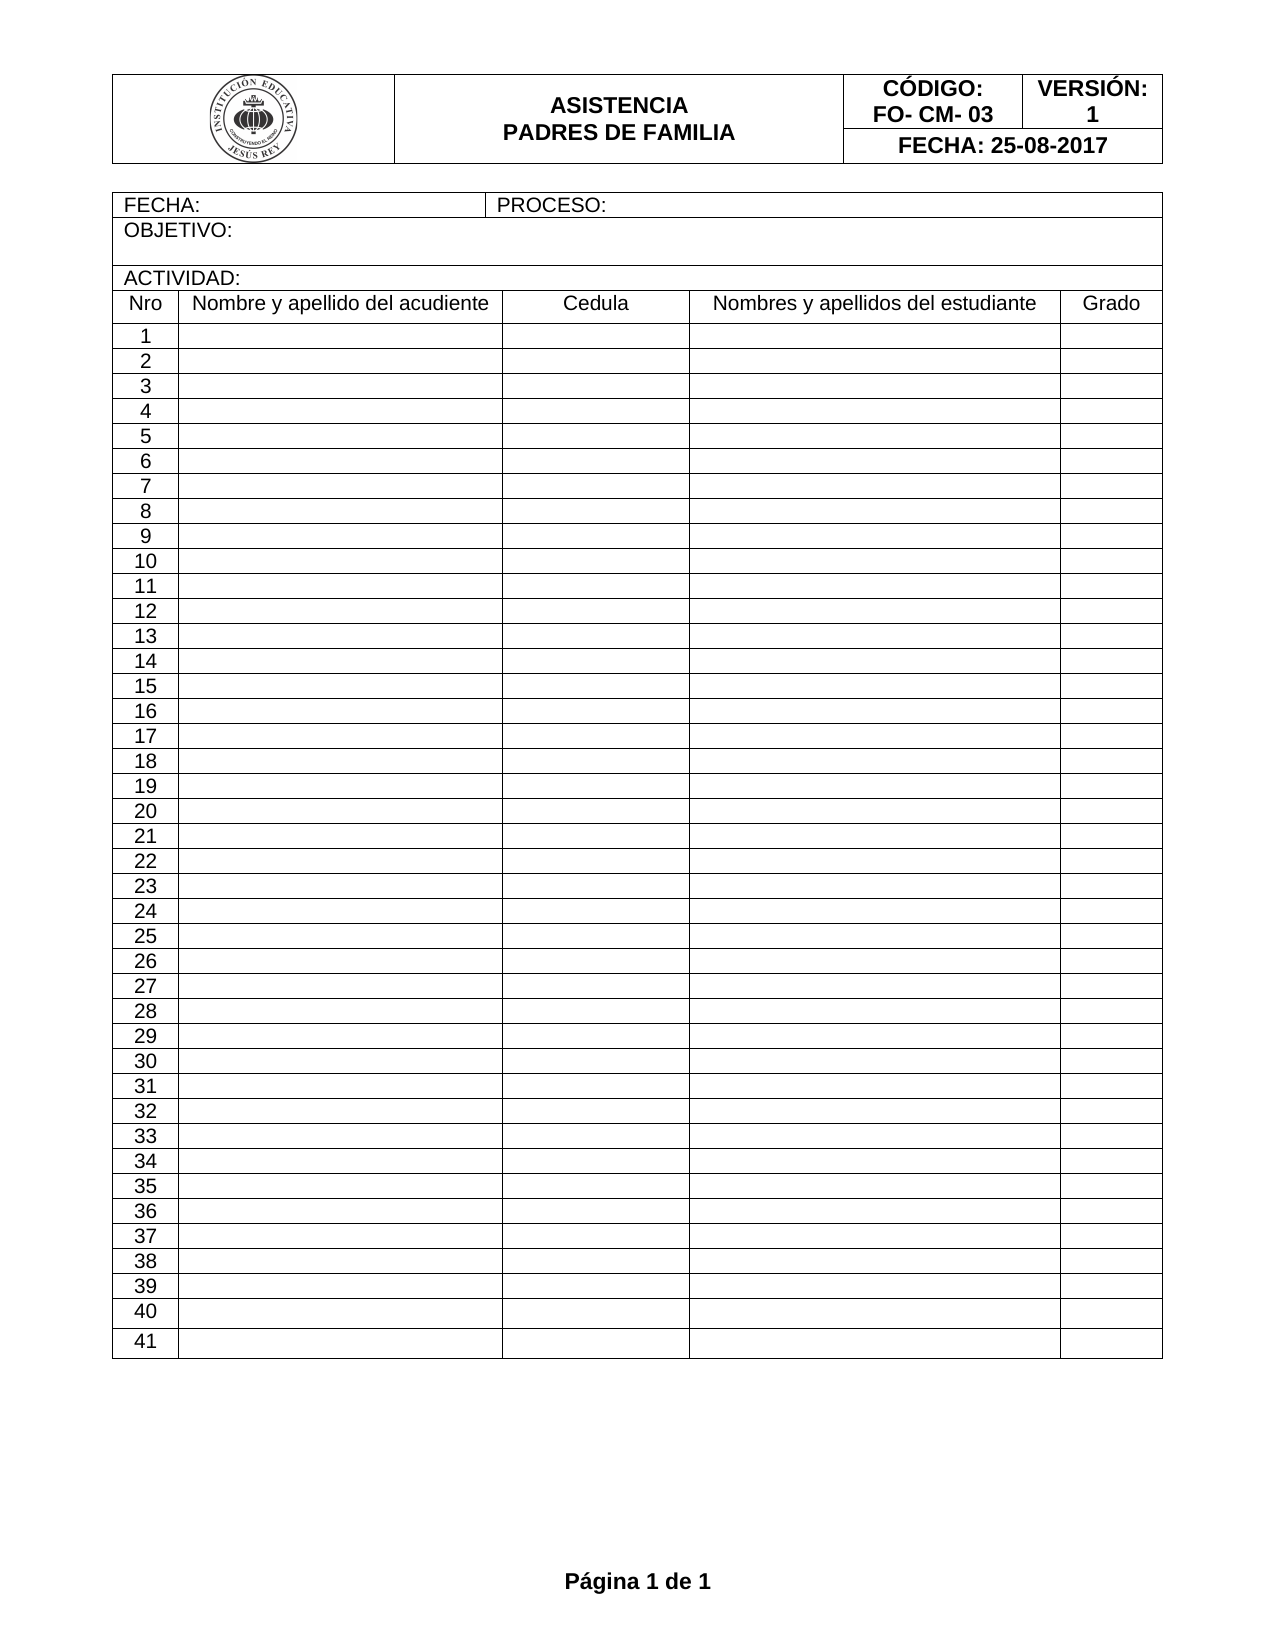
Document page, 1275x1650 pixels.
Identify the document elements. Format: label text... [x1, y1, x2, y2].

table_cell [690, 599, 1060, 623]
table_cell [179, 599, 502, 623]
table_cell [1061, 1299, 1162, 1328]
table_cell [503, 374, 689, 398]
table_cell 16 [113, 699, 178, 723]
table_cell [690, 624, 1060, 648]
table_cell 8 [113, 499, 178, 523]
table_cell [503, 749, 689, 773]
table_cell [1061, 874, 1162, 898]
table_cell 24 [113, 899, 178, 923]
table_cell [179, 899, 502, 923]
table_cell [503, 1099, 689, 1123]
table_cell [179, 699, 502, 723]
table_cell [179, 674, 502, 698]
table_cell 21 [113, 824, 178, 848]
table_cell [1061, 399, 1162, 423]
table_cell [690, 524, 1060, 548]
table_cell 12 [113, 599, 178, 623]
table_cell 2 [113, 349, 178, 373]
table_cell [690, 349, 1060, 373]
picture [209, 75, 298, 163]
table_cell [179, 799, 502, 823]
table_cell [690, 1074, 1060, 1098]
table_cell [503, 1124, 689, 1148]
table_cell [1061, 774, 1162, 798]
table_cell [1061, 724, 1162, 748]
table_cell [179, 774, 502, 798]
table_cell [503, 724, 689, 748]
table_cell [503, 474, 689, 498]
table_cell 22 [113, 849, 178, 873]
table_cell Cedula [503, 291, 689, 323]
table_cell 39 [113, 1274, 178, 1298]
table_cell 33 [113, 1124, 178, 1148]
table_cell [1061, 749, 1162, 773]
table_cell [1061, 899, 1162, 923]
table_cell [690, 549, 1060, 573]
table_cell [503, 1174, 689, 1198]
table_cell 15 [113, 674, 178, 698]
table_cell 10 [113, 549, 178, 573]
table_cell 20 [113, 799, 178, 823]
table_cell [690, 499, 1060, 523]
table_cell [503, 849, 689, 873]
table_cell [1061, 1049, 1162, 1073]
table_cell [503, 1074, 689, 1098]
table_cell Nombre y apellido del acudiente [179, 291, 502, 323]
table_cell 25 [113, 924, 178, 948]
table_cell [503, 924, 689, 948]
table_cell [690, 424, 1060, 448]
table_cell [503, 424, 689, 448]
table_cell [503, 1199, 689, 1223]
table_cell [179, 649, 502, 673]
table_cell [690, 1329, 1060, 1358]
table_header PROCESO: [486, 193, 1162, 217]
table_cell [179, 999, 502, 1023]
table_cell OBJETIVO: [113, 218, 1162, 265]
table_cell [690, 1199, 1060, 1223]
table_cell [503, 1274, 689, 1298]
table_cell [690, 774, 1060, 798]
table_cell [179, 449, 502, 473]
table_cell [179, 1024, 502, 1048]
table_cell [503, 649, 689, 673]
table_cell [1061, 949, 1162, 973]
table_cell 32 [113, 1099, 178, 1123]
table_cell 5 [113, 424, 178, 448]
table_cell [179, 924, 502, 948]
table_cell 6 [113, 449, 178, 473]
table_cell [690, 724, 1060, 748]
table_cell [503, 824, 689, 848]
table_cell [1061, 424, 1162, 448]
table_cell [690, 849, 1060, 873]
table_cell [179, 624, 502, 648]
table_cell [1061, 1329, 1162, 1358]
table_cell [690, 899, 1060, 923]
table_cell [503, 499, 689, 523]
table_cell 28 [113, 999, 178, 1023]
table_cell [503, 999, 689, 1023]
table_cell [179, 324, 502, 348]
table_cell [179, 1329, 502, 1358]
table_cell 41 [113, 1329, 178, 1358]
table_cell [1061, 649, 1162, 673]
table_cell 26 [113, 949, 178, 973]
table_cell 7 [113, 474, 178, 498]
table_cell [1061, 1074, 1162, 1098]
table_cell [503, 674, 689, 698]
table_cell [503, 449, 689, 473]
table_cell 14 [113, 649, 178, 673]
table_cell [690, 799, 1060, 823]
table_cell [503, 1049, 689, 1073]
table_cell 27 [113, 974, 178, 998]
table_cell [1061, 1249, 1162, 1273]
table_cell [503, 774, 689, 798]
table_cell [690, 1124, 1060, 1148]
table_cell [1061, 524, 1162, 548]
table_cell [503, 799, 689, 823]
table_cell [503, 624, 689, 648]
table_cell [503, 549, 689, 573]
table_cell [1061, 1174, 1162, 1198]
table_cell 30 [113, 1049, 178, 1073]
table_cell Grado [1061, 291, 1162, 323]
table_cell [179, 1249, 502, 1273]
table_cell [1061, 499, 1162, 523]
table_cell [690, 1024, 1060, 1048]
table_cell [179, 1099, 502, 1123]
table_cell [179, 1074, 502, 1098]
table_cell [690, 449, 1060, 473]
table_cell 29 [113, 1024, 178, 1048]
table_cell 3 [113, 374, 178, 398]
table_cell [1061, 974, 1162, 998]
table_cell 37 [113, 1224, 178, 1248]
table_cell [503, 899, 689, 923]
table_cell [1061, 449, 1162, 473]
table_cell 17 [113, 724, 178, 748]
table_cell [179, 849, 502, 873]
table_cell [1061, 1149, 1162, 1173]
table_cell [1061, 1099, 1162, 1123]
table_cell [179, 549, 502, 573]
table_cell 11 [113, 574, 178, 598]
table_cell [503, 324, 689, 348]
table_cell [179, 1299, 502, 1328]
table_cell [503, 1024, 689, 1048]
table_cell 38 [113, 1249, 178, 1273]
table_cell [690, 1149, 1060, 1173]
table_cell [1061, 799, 1162, 823]
table_cell 9 [113, 524, 178, 548]
table_cell [690, 999, 1060, 1023]
table_cell [179, 499, 502, 523]
table_cell [690, 924, 1060, 948]
table_cell [690, 874, 1060, 898]
table_cell [690, 949, 1060, 973]
table_cell [690, 1049, 1060, 1073]
table_cell [1061, 374, 1162, 398]
table_cell 35 [113, 1174, 178, 1198]
table_cell [179, 524, 502, 548]
table_cell [179, 1224, 502, 1248]
table_cell [1061, 1199, 1162, 1223]
table_cell [1061, 1024, 1162, 1048]
table_cell [1061, 624, 1162, 648]
table_cell [503, 524, 689, 548]
table_cell [179, 1124, 502, 1148]
table_cell [503, 1299, 689, 1328]
table_cell [179, 949, 502, 973]
table_cell [690, 1099, 1060, 1123]
table_cell [690, 749, 1060, 773]
table_cell [690, 399, 1060, 423]
table_cell [179, 474, 502, 498]
table_cell [690, 574, 1060, 598]
table_cell [503, 599, 689, 623]
table_cell [1061, 924, 1162, 948]
table_cell [690, 474, 1060, 498]
table_cell [690, 324, 1060, 348]
table_cell [1061, 849, 1162, 873]
table_cell [1061, 549, 1162, 573]
table_cell [690, 1274, 1060, 1298]
table_cell [503, 1224, 689, 1248]
table_cell [690, 974, 1060, 998]
table_header FECHA: [113, 193, 485, 217]
table_cell [690, 374, 1060, 398]
table_cell [1061, 474, 1162, 498]
table_cell [503, 949, 689, 973]
table_cell [179, 349, 502, 373]
table_cell [503, 399, 689, 423]
table_cell 36 [113, 1199, 178, 1223]
table_cell [690, 674, 1060, 698]
table_cell [503, 1249, 689, 1273]
table_cell [690, 1249, 1060, 1273]
table_cell [690, 649, 1060, 673]
table_cell [179, 724, 502, 748]
table_cell [1061, 1274, 1162, 1298]
table_cell [179, 749, 502, 773]
table_cell 34 [113, 1149, 178, 1173]
table_cell Nombres y apellidos del estudiante [690, 291, 1060, 323]
table_cell [690, 824, 1060, 848]
table_cell 19 [113, 774, 178, 798]
table_cell [1061, 674, 1162, 698]
table_cell [690, 1174, 1060, 1198]
table_cell [179, 1174, 502, 1198]
table_cell [503, 1149, 689, 1173]
table_cell 13 [113, 624, 178, 648]
table_cell [503, 574, 689, 598]
table_cell [179, 1049, 502, 1073]
table_cell 4 [113, 399, 178, 423]
table_cell [179, 424, 502, 448]
table_cell [503, 1329, 689, 1358]
table_cell [503, 349, 689, 373]
table_cell [1061, 999, 1162, 1023]
table_cell 40 [113, 1299, 178, 1328]
table_cell [690, 699, 1060, 723]
table_cell [1061, 599, 1162, 623]
table_cell [179, 399, 502, 423]
table_cell [179, 1149, 502, 1173]
table_cell [1061, 1224, 1162, 1248]
table_cell Nro [113, 291, 178, 323]
table_cell 23 [113, 874, 178, 898]
table_cell 1 [113, 324, 178, 348]
table_cell [503, 699, 689, 723]
table_cell [1061, 824, 1162, 848]
table_cell [690, 1299, 1060, 1328]
table_cell [503, 974, 689, 998]
table_cell [179, 974, 502, 998]
table_cell 31 [113, 1074, 178, 1098]
table_cell [179, 874, 502, 898]
table_cell [179, 574, 502, 598]
table_cell 18 [113, 749, 178, 773]
table_cell [503, 874, 689, 898]
table_cell [1061, 574, 1162, 598]
table_cell [179, 824, 502, 848]
table_cell [690, 1224, 1060, 1248]
table_cell [1061, 1124, 1162, 1148]
table_cell [1061, 349, 1162, 373]
table_cell [1061, 324, 1162, 348]
table_cell [179, 1274, 502, 1298]
table_cell [179, 1199, 502, 1223]
table_cell [179, 374, 502, 398]
table_cell [1061, 699, 1162, 723]
